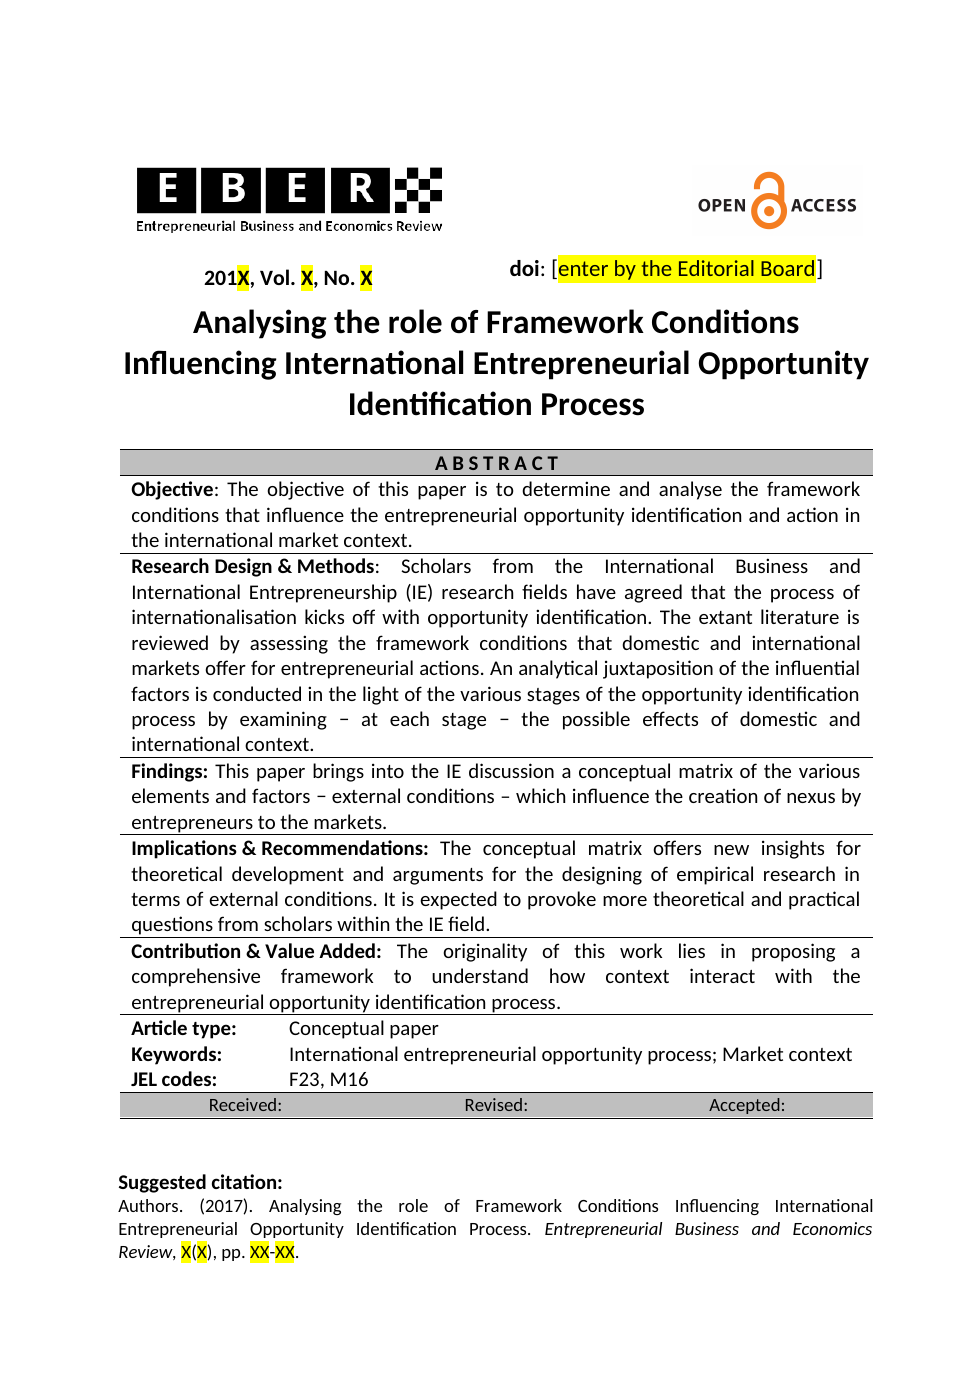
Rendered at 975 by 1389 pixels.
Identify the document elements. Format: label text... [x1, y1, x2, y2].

table_header [118, 165, 458, 254]
table_cell 201X, Vol. X, No. X [118, 255, 458, 301]
table_cell International entrepreneurial opportunity process; Market context [278, 1041, 873, 1066]
table_cell Received: [120, 1093, 371, 1117]
table_cell Contribution & Value Added: The originality of this work lies in proposing a comprehensive framework to understand how context interact with the entrepreneurial opportunity identification process. [120, 938, 873, 1014]
table_cell Keywords: [120, 1041, 278, 1066]
text Analysing the role of Framework Conditions Influencing International Entrepreneurial Opportunity Identification Process [118, 301, 874, 423]
text Suggested citation: [118, 1169, 874, 1195]
table_cell Article type: [120, 1015, 278, 1041]
picture [692, 165, 864, 236]
table_cell doi: [enter by the Editorial Board] [458, 255, 874, 301]
table_header [458, 165, 874, 254]
text Authors. (2017). Analysing the role of Framework Conditions Influencing International Entrepreneurial Opportunity Identification Process. Entrepreneurial Business and Economics Review, X(X), pp. XX-XX. [118, 1195, 874, 1263]
table_cell Findings: This paper brings into the IE discussion a conceptual matrix of the various elements and factors − external conditions – which influence the creation of nexus by entrepreneurs to the markets. [120, 758, 873, 834]
table_cell Revised: [371, 1093, 622, 1117]
table_header A B S T R A C T [120, 450, 873, 475]
table_cell Conceptual paper [278, 1015, 873, 1041]
table_cell Accepted: [622, 1093, 873, 1117]
table_cell JEL codes: [120, 1066, 278, 1092]
table_cell Research Design & Methods: Scholars from the International Business and International Entrepreneurship (IE) research fields have agreed that the process of internationalisation kicks off with opportunity identification. The extant literature is reviewed by assessing the framework conditions that domestic and international markets offer for entrepreneurial actions. An analytical juxtaposition of the influential factors is conducted in the light of the various stages of the opportunity identification process by examining − at each stage − the possible effects of domestic and international context. [120, 554, 873, 757]
table_cell Implications & Recommendations: The conceptual matrix offers new insights for theoretical development and arguments for the designing of empirical research in terms of external conditions. It is expected to provoke more theoretical and practical questions from scholars within the IE field. [120, 835, 873, 937]
table_cell F23, M16 [278, 1066, 873, 1092]
table_cell Objective: The objective of this paper is to determine and analyse the framework conditions that influence the entrepreneurial opportunity identification and action in the international market context. [120, 476, 873, 553]
